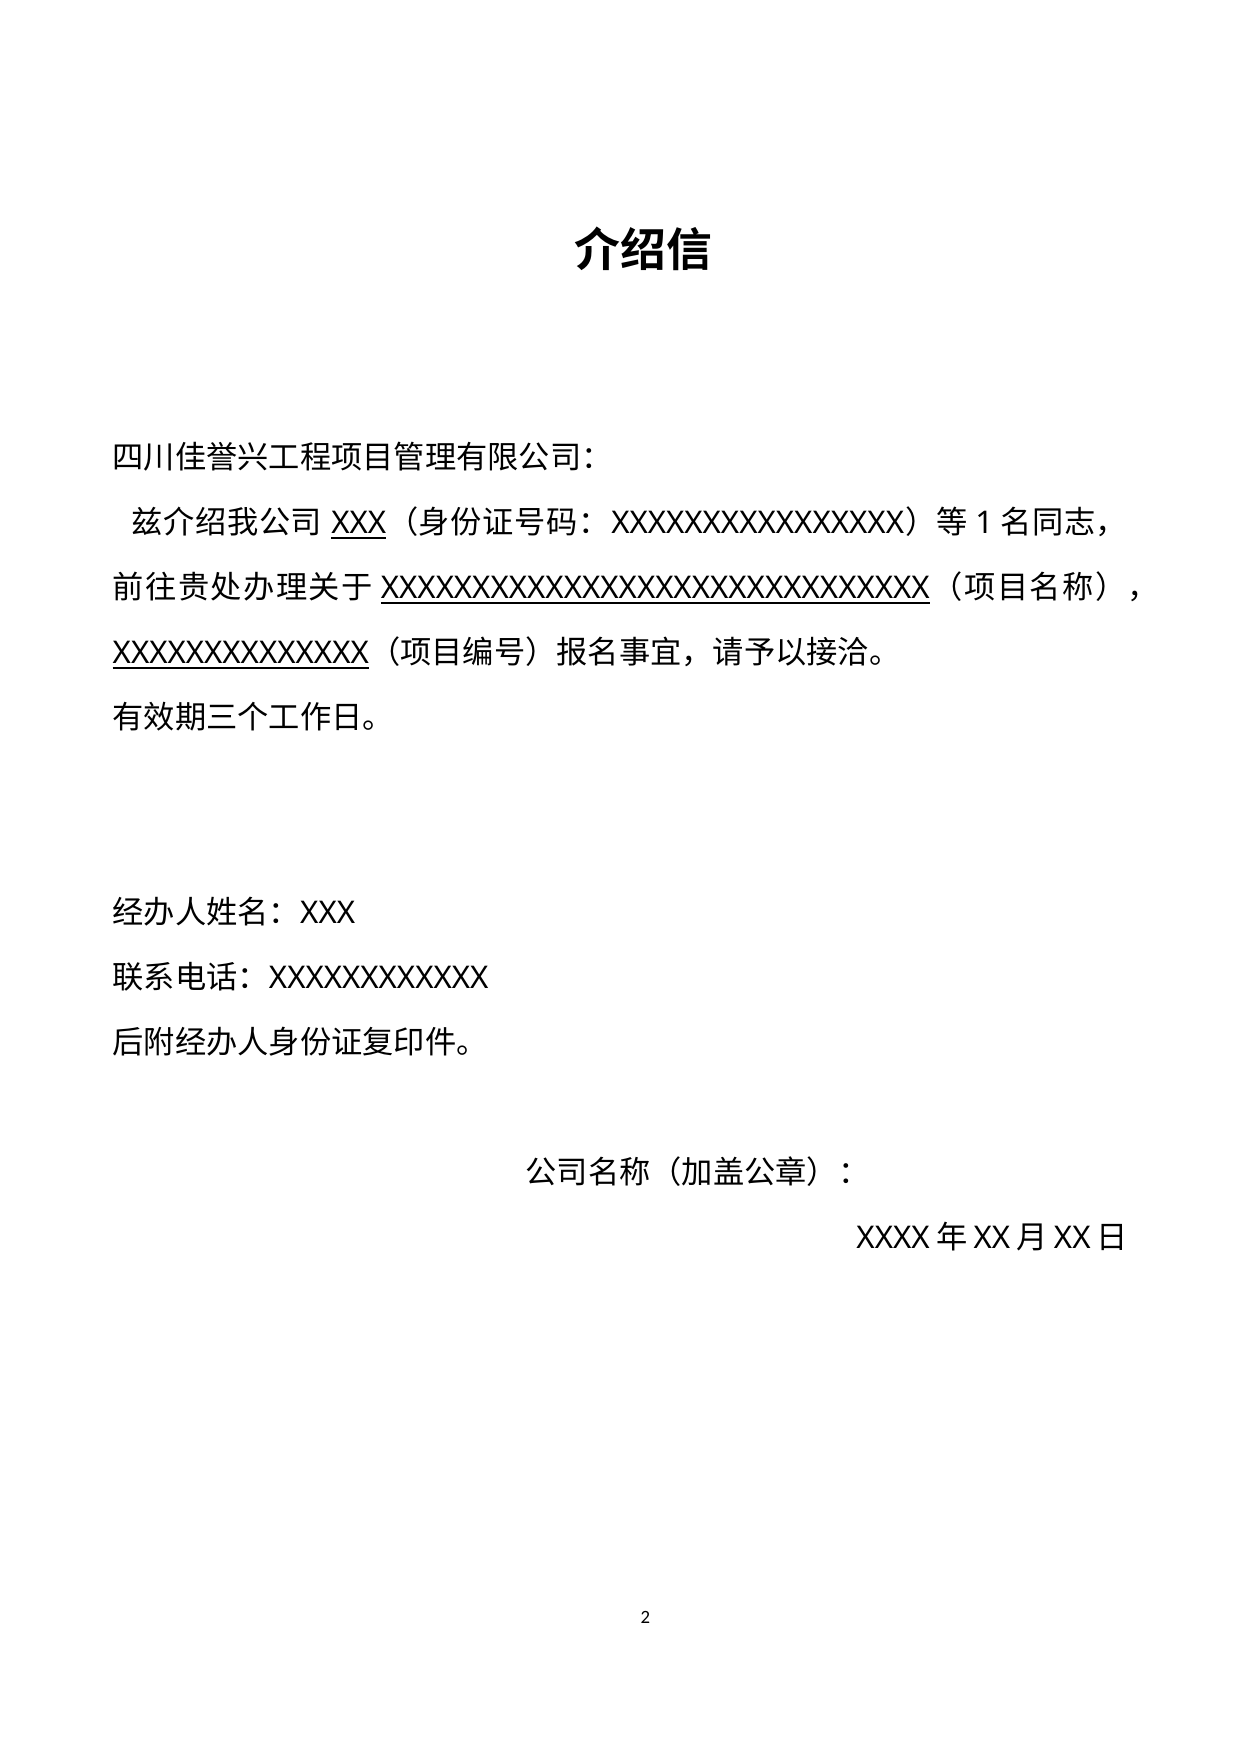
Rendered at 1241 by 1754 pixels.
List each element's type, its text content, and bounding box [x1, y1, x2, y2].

subtitle 介绍信 [158, 197, 1128, 295]
text XXXX年XX月XX日 [112, 1203, 1128, 1268]
text 公司名称（加盖公章）： [112, 1138, 1128, 1203]
text 联系电话：XXXXXXXXXXXX [112, 943, 1128, 1008]
text 后附经办人身份证复印件。 [112, 1008, 1128, 1073]
text 兹介绍我公司 XXX（身份证号码：XXXXXXXXXXXXXXXX）等1名同志，前往贵处办理关于XXXXXXXXXXXXXXXXXXXXXXXXXXXXXX（项目名称），XXXXXXXXXXXXXX（项目编号）报名事宜，请予以接洽。 [112, 488, 1128, 683]
text 四川佳誉兴工程项目管理有限公司： [112, 423, 1128, 488]
text 经办人姓名：XXX [112, 878, 1128, 943]
text 有效期三个工作日。 [112, 683, 1128, 748]
